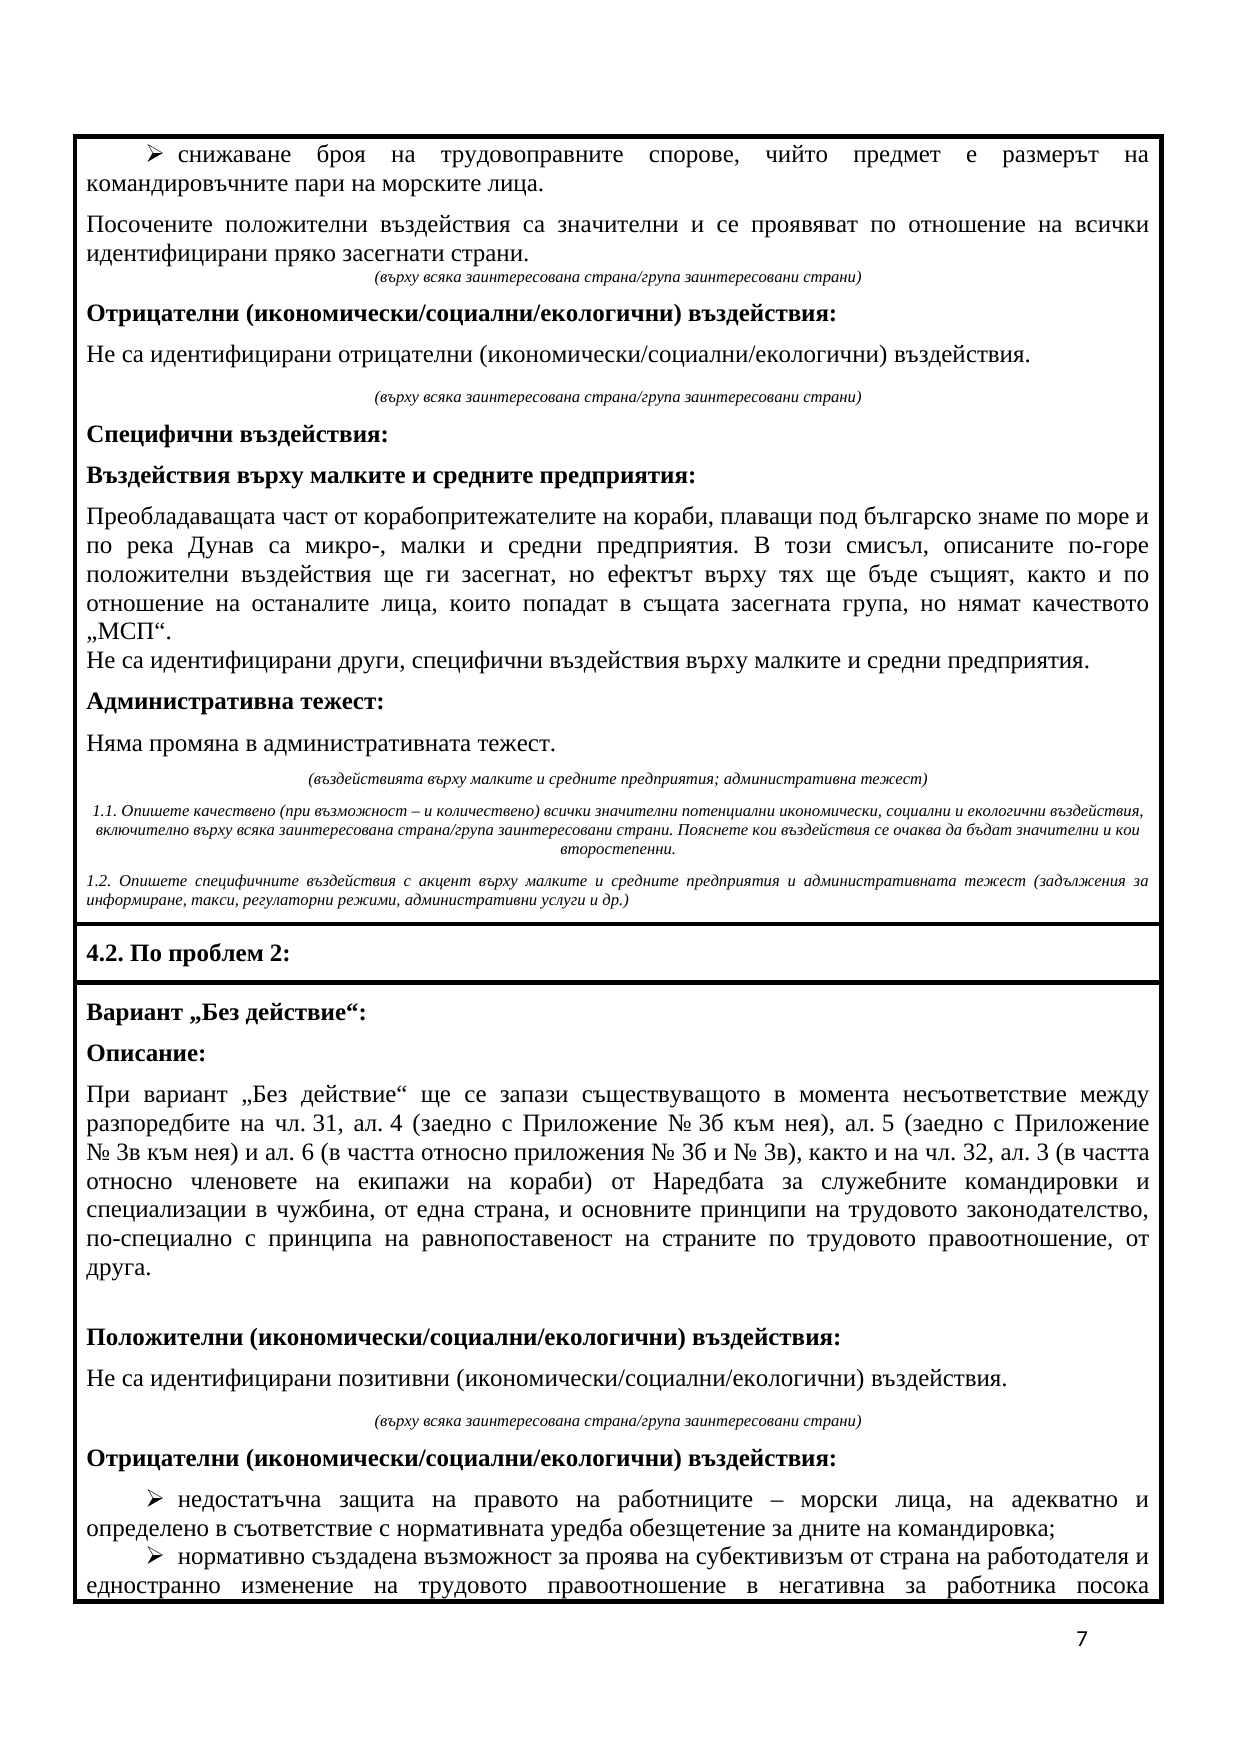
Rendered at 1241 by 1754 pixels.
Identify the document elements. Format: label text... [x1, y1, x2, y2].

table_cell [77, 985, 1159, 1599]
table_cell 4.2. По проблем 2: [77, 926, 1159, 980]
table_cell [77, 139, 1159, 921]
